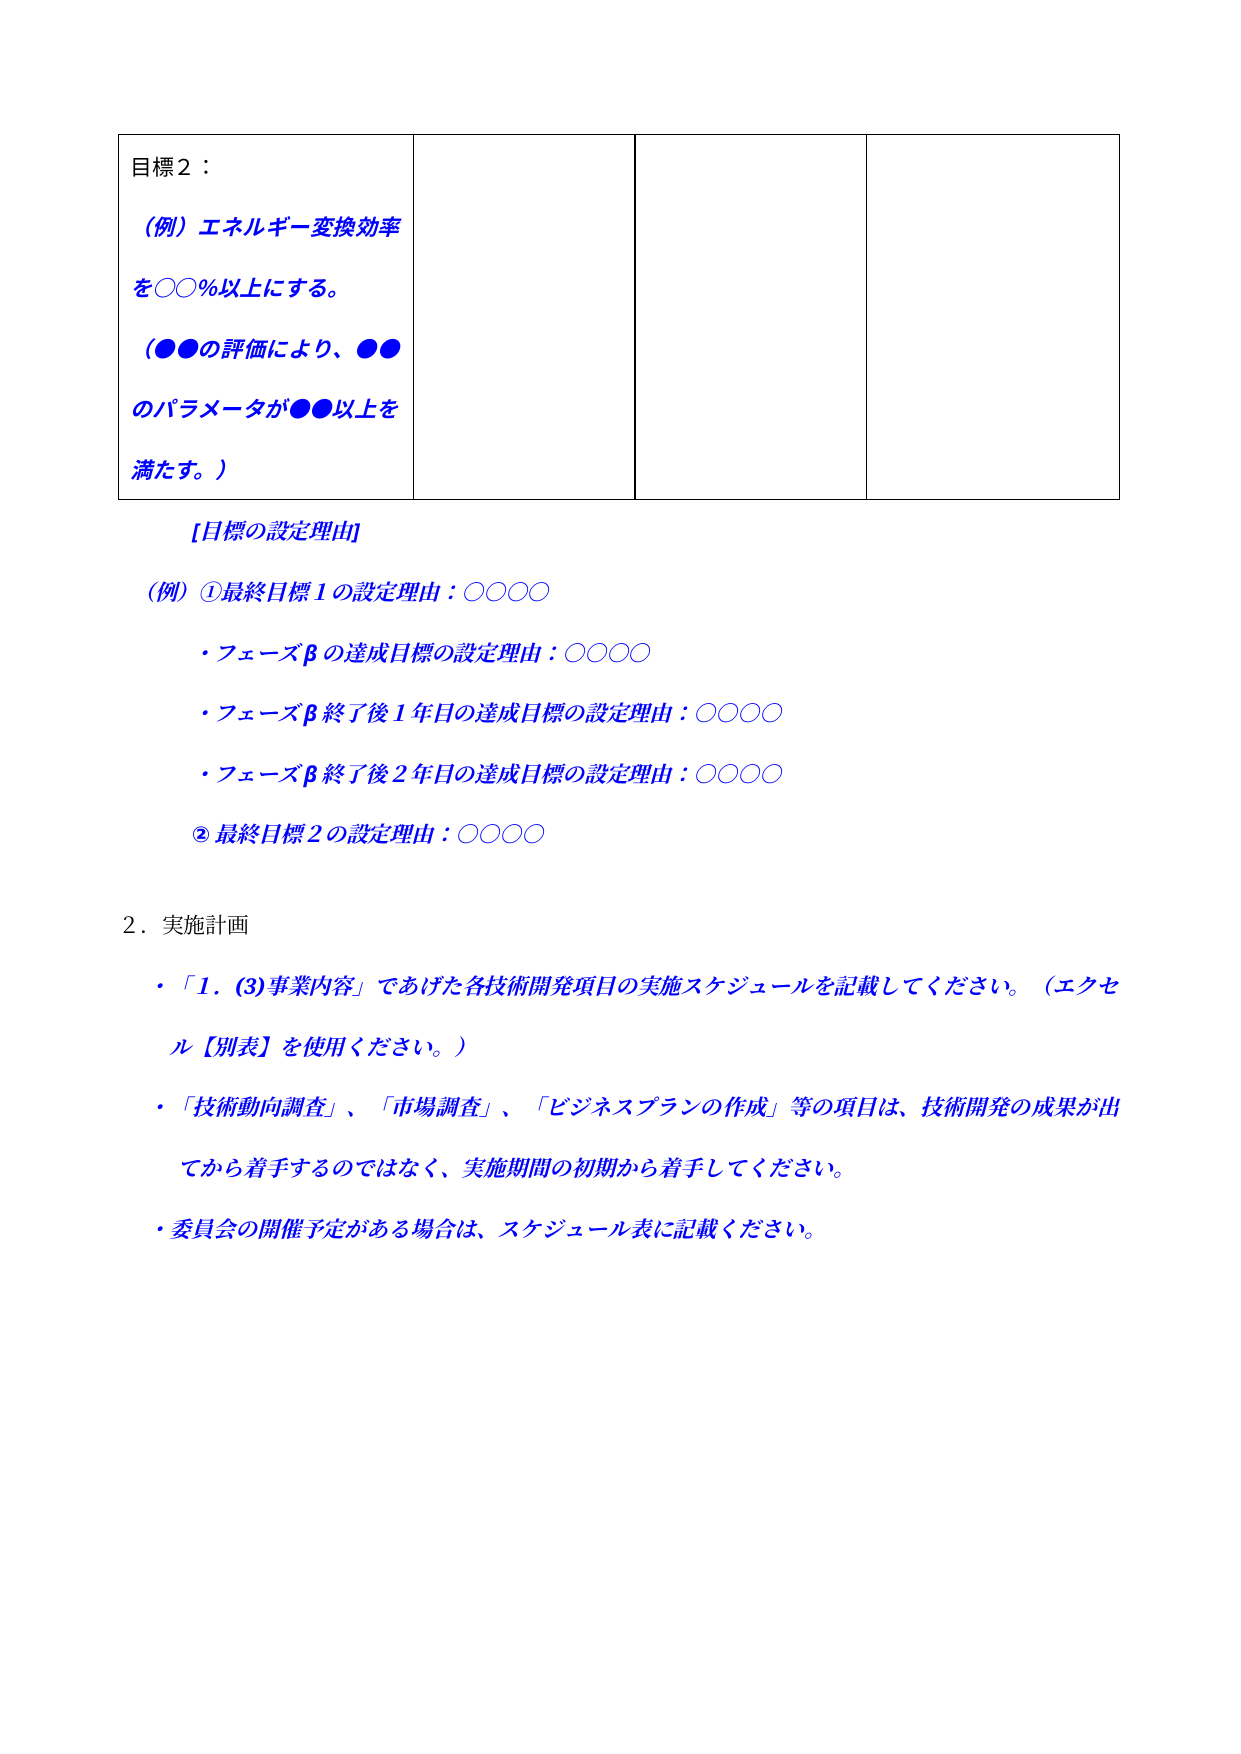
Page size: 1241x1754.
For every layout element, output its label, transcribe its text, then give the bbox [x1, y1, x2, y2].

table_cell [414, 135, 634, 499]
table_cell [636, 135, 866, 499]
text ・委員会の開催予定がある場合は、スケジュール表に記載ください。 [148, 1197, 1122, 1258]
text ・フェーズβの達成目標の設定理由：○○○○ [192, 621, 1122, 682]
text ・フェーズβ終了後１年目の達成目標の設定理由：○○○○ [192, 682, 1122, 742]
text [目標の設定理由] [192, 500, 1122, 561]
table_cell [867, 135, 1119, 499]
text ②最終目標２の設定理由：○○○○ [192, 803, 1122, 864]
table_cell 目標２： （例）エネルギー変換効率を○○％以上にする。 （●●の評価により、●●のパラメータが●●以上を満たす。） [119, 135, 413, 499]
text （例）①最終目標１の設定理由：○○○○ [133, 561, 1122, 621]
subtitle ２．実施計画 [118, 894, 1122, 955]
text ・フェーズβ終了後２年目の達成目標の設定理由：○○○○ [192, 742, 1122, 803]
text ・「１．(3)事業内容」であげた各技術開発項目の実施スケジュールを記載してください。（エクセル【別表】を使用ください。） [148, 955, 1122, 1076]
text ・「技術動向調査」、「市場調査」、「ビジネスプランの作成」等の項目は、技術開発の成果が出てから着手するのではなく、実施期間の初期から着手してください。 [148, 1076, 1122, 1197]
